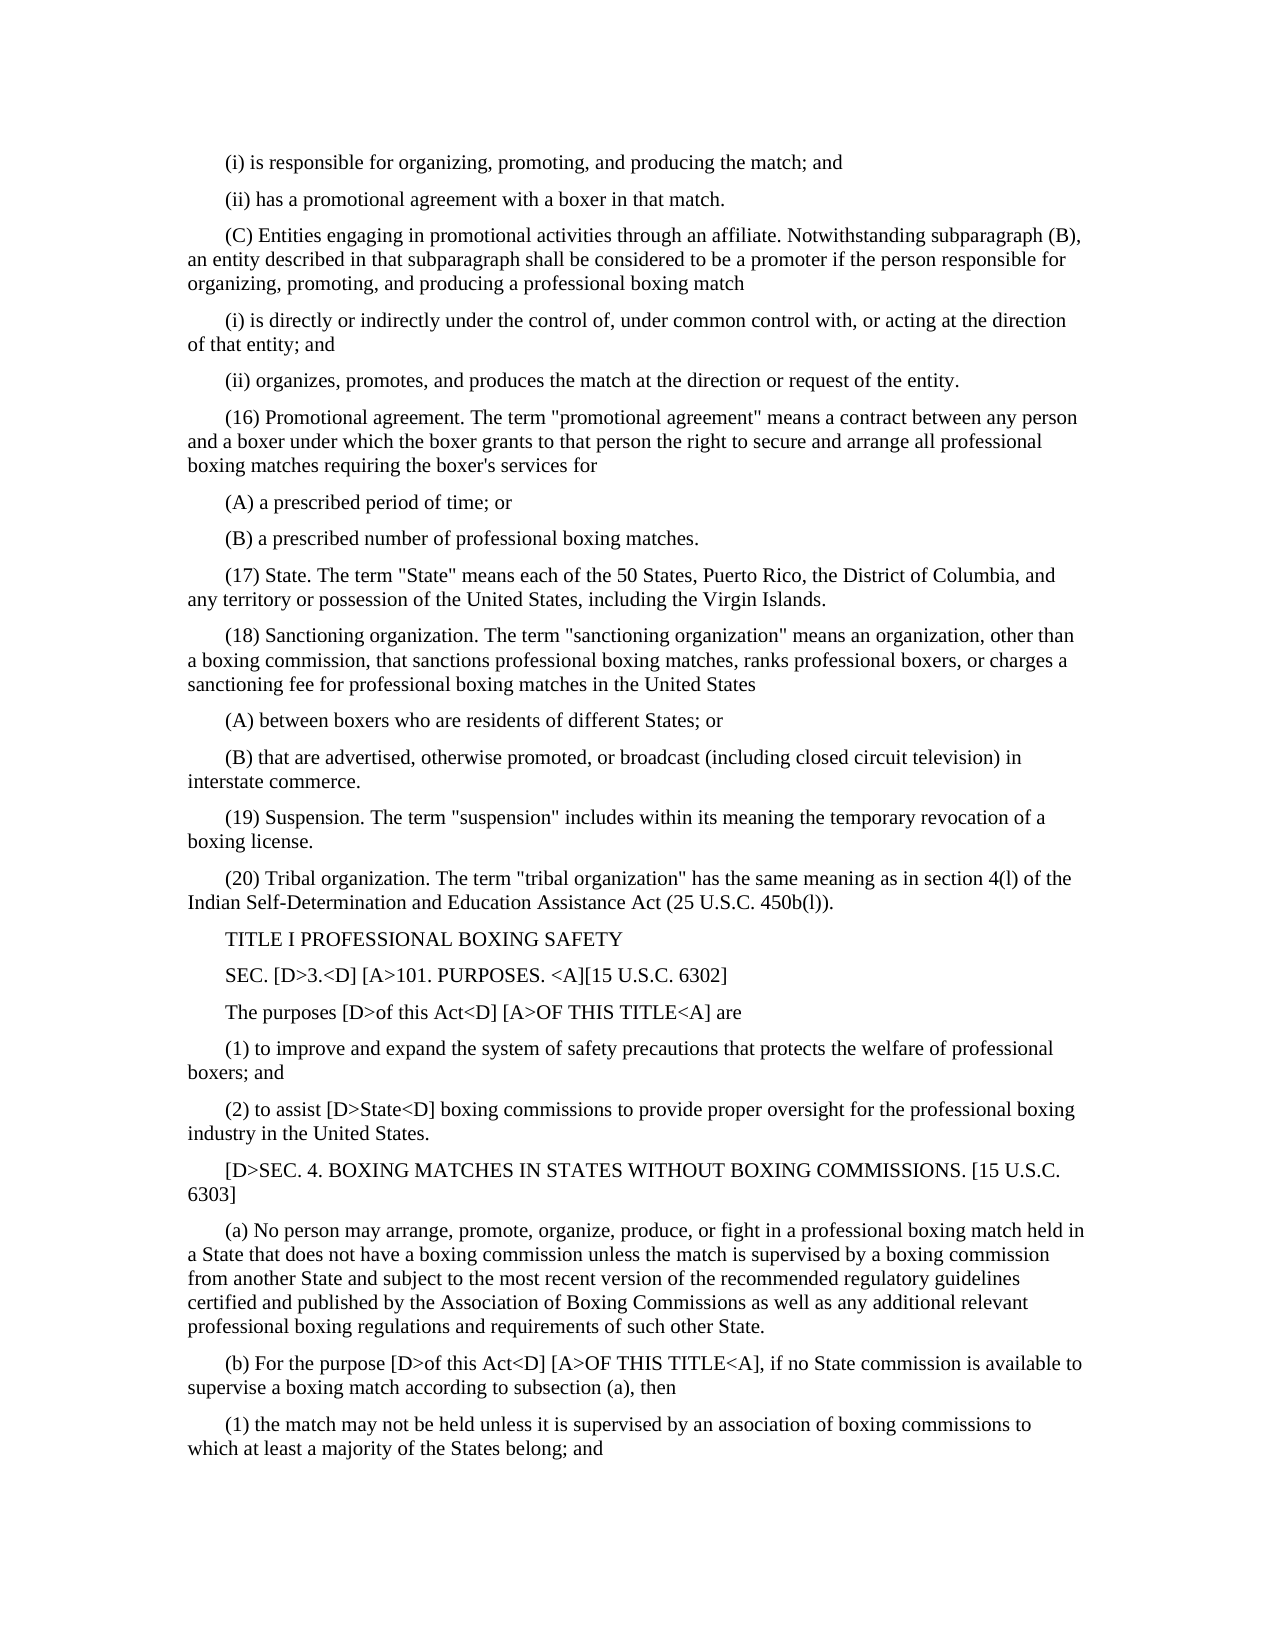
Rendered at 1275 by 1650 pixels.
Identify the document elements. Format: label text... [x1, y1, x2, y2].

text (1) to improve and expand the system of safety precautions that protects the welfare of professional boxers; and [187, 1036, 1087, 1084]
text (A) a prescribed period of time; or [187, 490, 1087, 514]
text The purposes [D>of this Act<D] [A>OF THIS TITLE<A] are [187, 1000, 1087, 1024]
text (B) a prescribed number of professional boxing matches. [187, 526, 1087, 550]
text (C) Entities engaging in promotional activities through an affiliate. Notwithstanding subparagraph (B), an entity described in that subparagraph shall be considered to be a promoter if the person responsible for organizing, promoting, and producing a professional boxing match [187, 223, 1087, 295]
text (1) the match may not be held unless it is supervised by an association of boxing commissions to which at least a majority of the States belong; and [187, 1412, 1087, 1460]
text (A) between boxers who are residents of different States; or [187, 708, 1087, 732]
text [D>SEC. 4. BOXING MATCHES IN STATES WITHOUT BOXING COMMISSIONS. [15 U.S.C. 6303] [187, 1157, 1087, 1206]
text (18) Sanctioning organization. The term "sanctioning organization" means an organization, other than a boxing commission, that sanctions professional boxing matches, ranks professional boxers, or charges a sanctioning fee for professional boxing matches in the United States [187, 623, 1087, 696]
text (i) is directly or indirectly under the control of, under common control with, or acting at the direction of that entity; and [187, 308, 1087, 356]
text SEC. [D>3.<D] [A>101. PURPOSES. <A][15 U.S.C. 6302] [187, 963, 1087, 987]
text (a) No person may arrange, promote, organize, produce, or fight in a professional boxing match held in a State that does not have a boxing commission unless the match is supervised by a boxing commission from another State and subject to the most recent version of the recommended regulatory guidelines certified and published by the Association of Boxing Commissions as well as any additional relevant professional boxing regulations and requirements of such other State. [187, 1218, 1087, 1338]
text (2) to assist [D>State<D] boxing commissions to provide proper oversight for the professional boxing industry in the United States. [187, 1097, 1087, 1145]
text (17) State. The term "State" means each of the 50 States, Puerto Rico, the District of Columbia, and any territory or possession of the United States, including the Virgin Islands. [187, 563, 1087, 611]
text (16) Promotional agreement. The term "promotional agreement" means a contract between any person and a boxer under which the boxer grants to that person the right to secure and arrange all professional boxing matches requiring the boxer's services for [187, 405, 1087, 477]
text (b) For the purpose [D>of this Act<D] [A>OF THIS TITLE<A], if no State commission is available to supervise a boxing match according to subsection (a), then [187, 1351, 1087, 1399]
text (i) is responsible for organizing, promoting, and producing the match; and [187, 150, 1087, 174]
text (19) Suspension. The term "suspension" includes within its meaning the temporary revocation of a boxing license. [187, 805, 1087, 853]
text (ii) organizes, promotes, and produces the match at the direction or request of the entity. [187, 368, 1087, 392]
text (20) Tribal organization. The term "tribal organization" has the same meaning as in section 4(l) of the Indian Self-Determination and Education Assistance Act (25 U.S.C. 450b(l)). [187, 866, 1087, 914]
text (ii) has a promotional agreement with a boxer in that match. [187, 187, 1087, 211]
text (B) that are advertised, otherwise promoted, or broadcast (including closed circuit television) in interstate commerce. [187, 745, 1087, 793]
text TITLE I PROFESSIONAL BOXING SAFETY [187, 927, 1087, 951]
